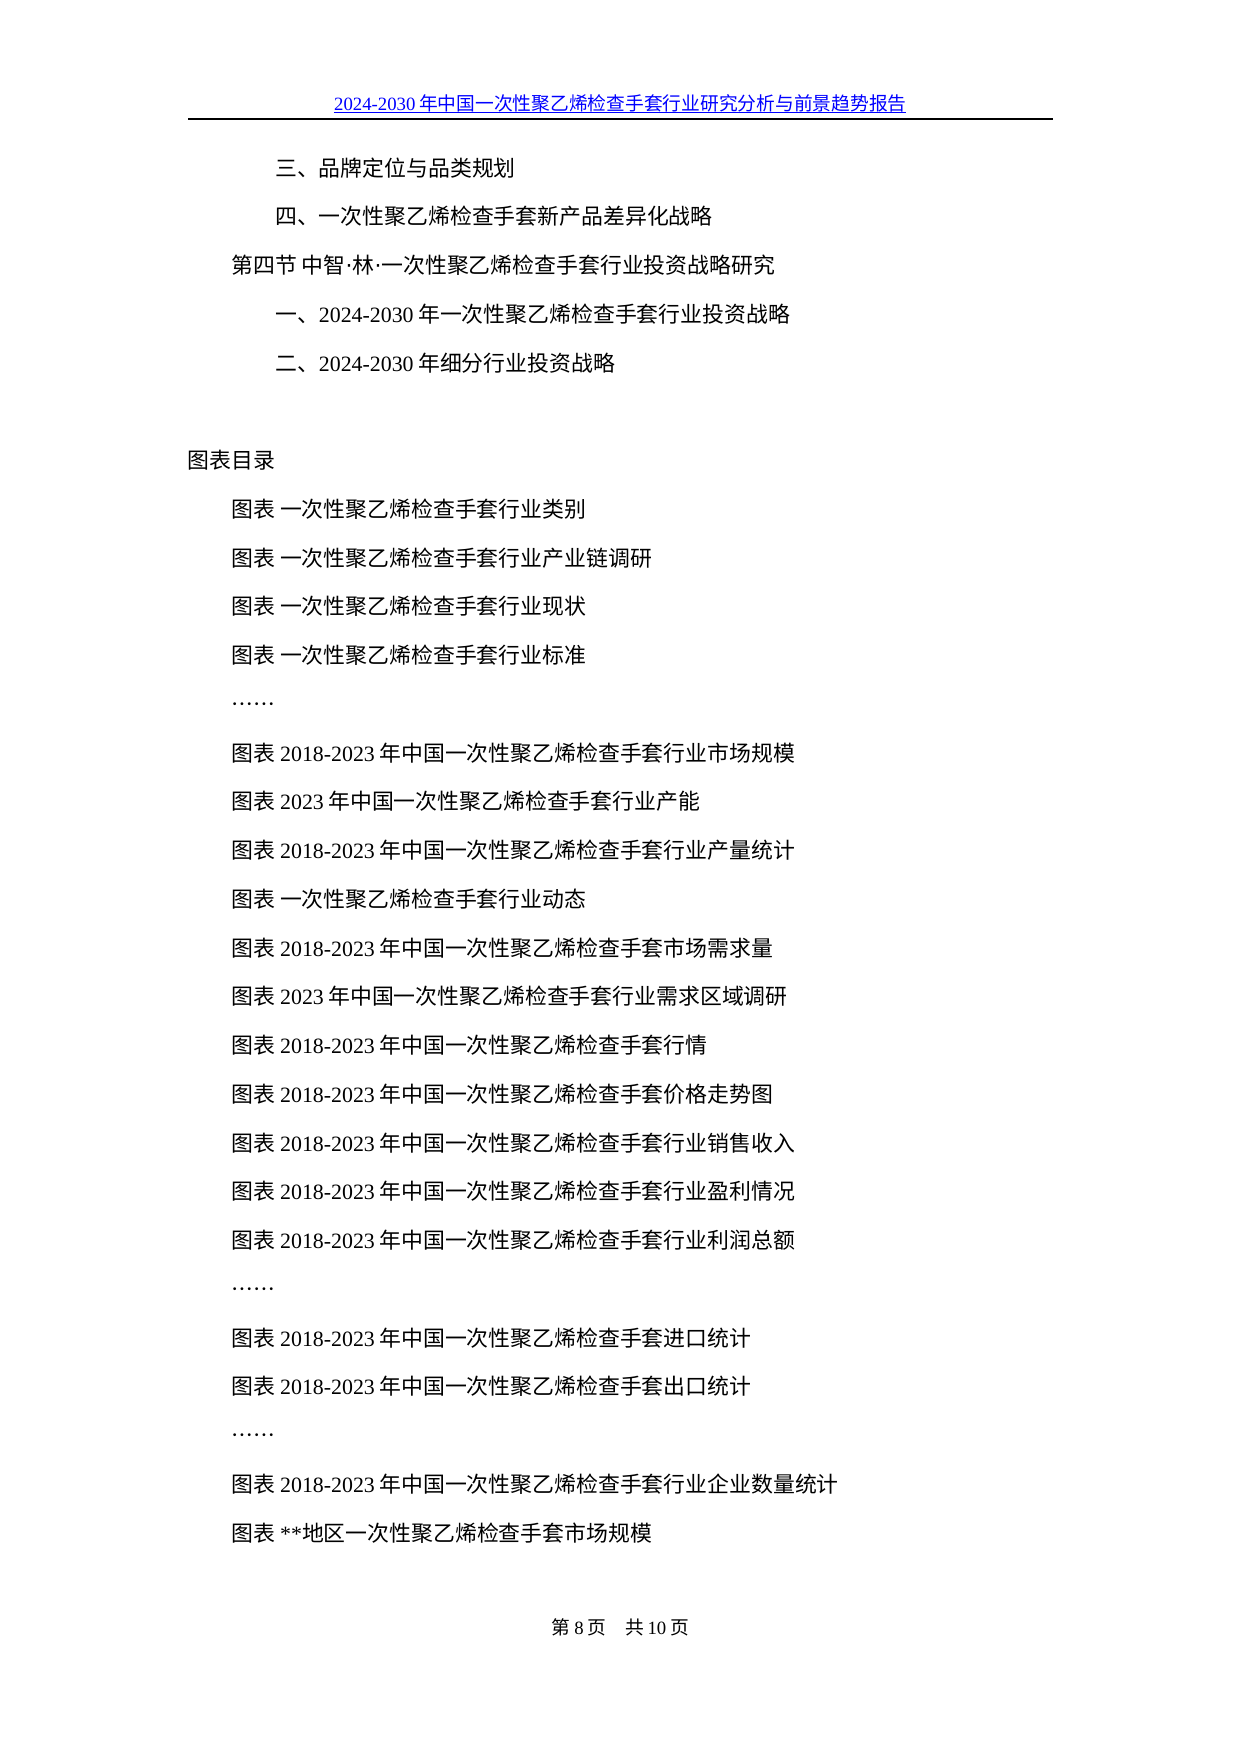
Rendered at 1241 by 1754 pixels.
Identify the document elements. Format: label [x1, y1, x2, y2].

text [187, 150, 1053, 1548]
